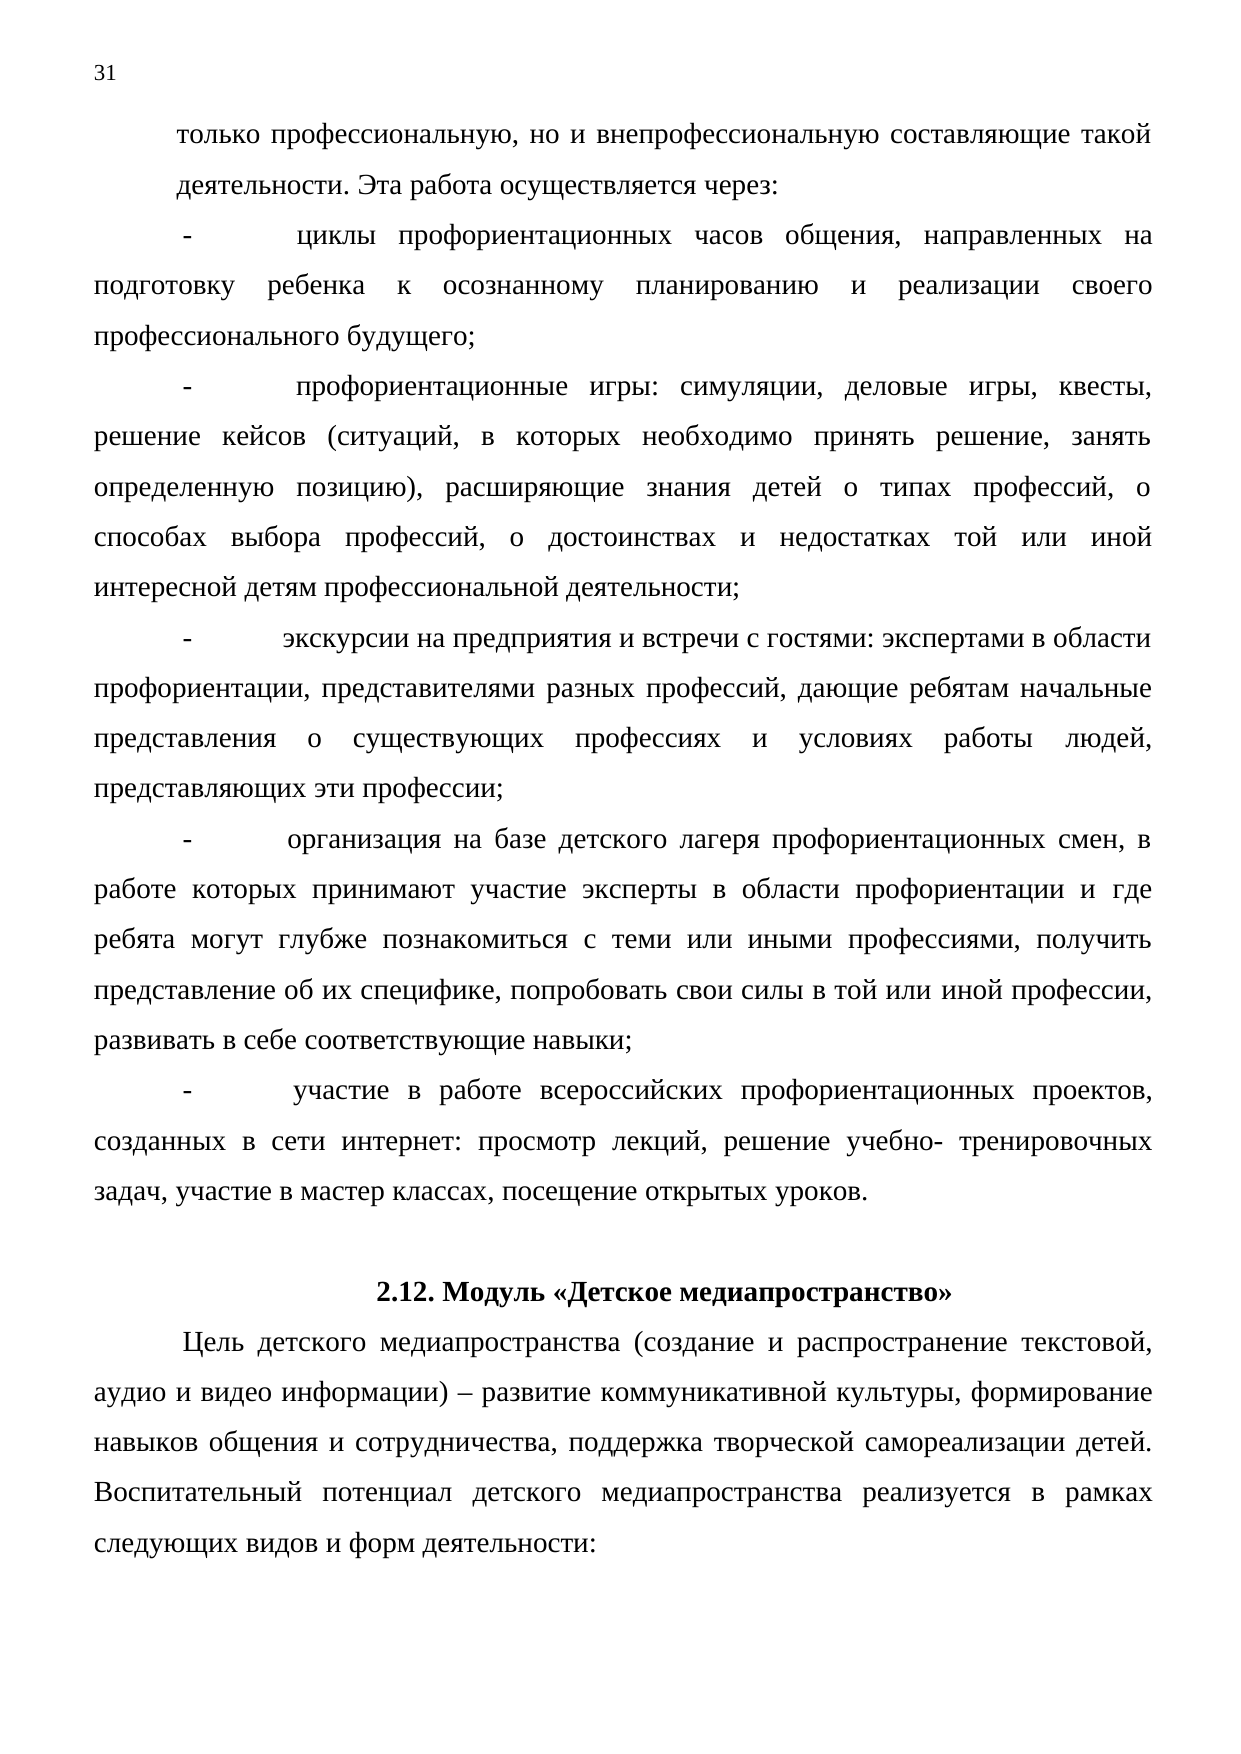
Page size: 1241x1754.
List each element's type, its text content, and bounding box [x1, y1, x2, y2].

list циклы профориентационных часов общения, направленных на подготовку ребенка к осознанному планированию и реализации своего профессионального будущего; [94, 217, 1153, 351]
text только профессиональную, но и внепрофессиональную составляющие такой деятельности. Эта работа осуществляется через: [176, 117, 1152, 200]
text Цель детского медиапространства (создание и распространение текстовой, аудио и видео информации) – развитие коммуникативной культуры, формирование навыков общения и сотрудничества, поддержка творческой самореализации детей. Воспитательный потенциал детского медиапространства реализуется в рамках следующих видов и форм деятельности: [94, 1324, 1153, 1558]
list профориентационные игры: симуляции, деловые игры, квесты, решение кейсов (ситуаций, в которых необходимо принять решение, занять определенную позицию), расширяющие знания детей о типах профессий, о способах выбора профессий, о достоинствах и недостатках той или иной интересной детям профессиональной деятельности; [94, 368, 1152, 603]
list экскурсии на предприятия и встречи с гостями: экспертами в области профориентации, представителями разных профессий, дающие ребятам начальные представления о существующих профессиях и условиях работы людей, представляющих эти профессии; [94, 620, 1152, 804]
list участие в работе всероссийских профориентационных проектов, созданных в сети интернет: просмотр лекций, решение учебно- тренировочных задач, участие в мастер классах, посещение открытых уроков. [94, 1072, 1153, 1207]
list организация на базе детского лагеря профориентационных смен, в работе которых принимают участие эксперты в области профориентации и где ребята могут глубже познакомиться с теми или иными профессиями, получить представление об их специфике, попробовать свои силы в той или иной профессии, развивать в себе соответствующие навыки; [94, 821, 1152, 1056]
subtitle Модуль «Детское медиапространство» [376, 1274, 1194, 1307]
